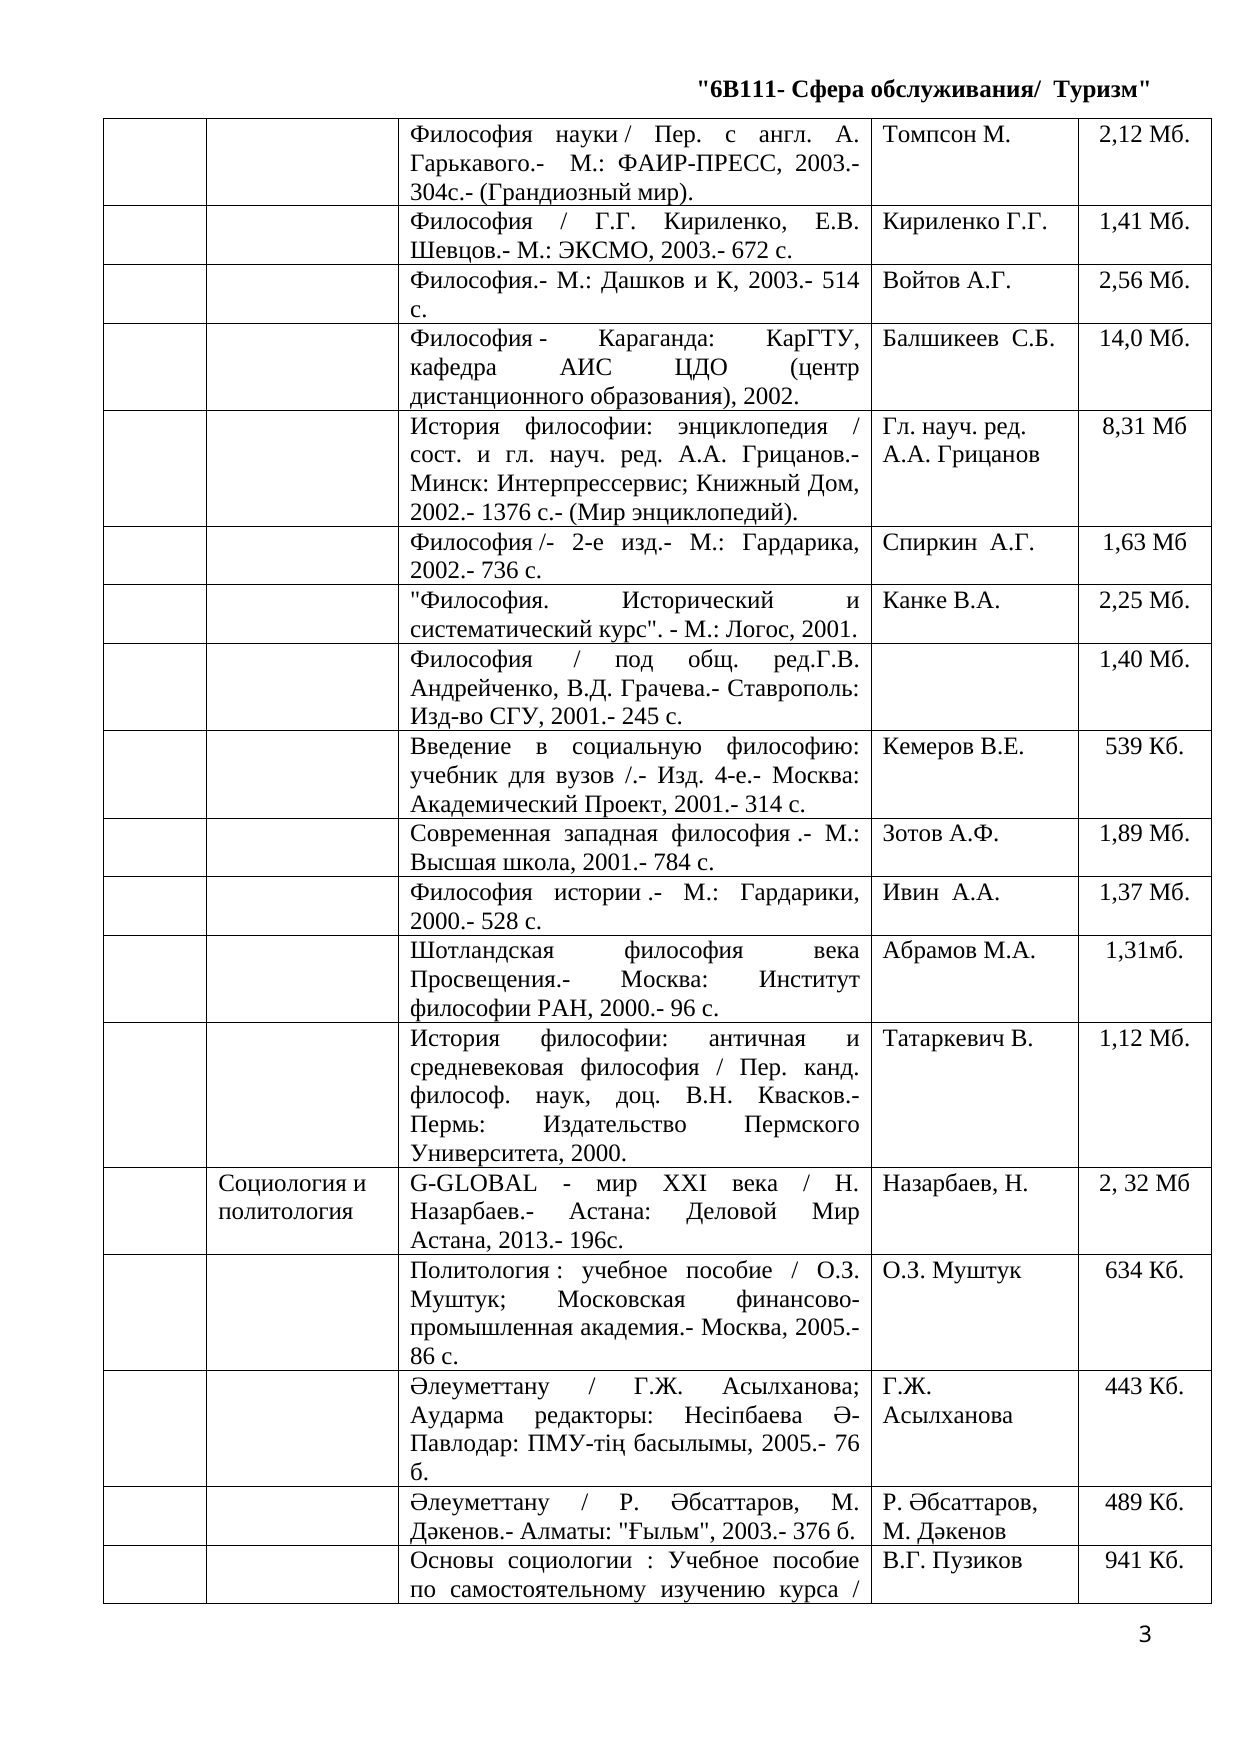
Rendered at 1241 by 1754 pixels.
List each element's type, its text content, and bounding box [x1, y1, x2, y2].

table_cell Р. Әбсаттаров, М. Дәкенов [872, 1487, 1078, 1544]
table_cell История философии: энциклопедия / сост. и гл. науч. ред. А.А. Грицанов.- Минск: Интерпрессервис; Книжный Дом, 2002.- 1376 с.- (Мир энциклопедий). [399, 411, 871, 526]
table_cell В.Г. Пузиков [872, 1546, 1078, 1603]
table_cell 1,12 Мб. [1079, 1023, 1211, 1167]
table_cell Назарбаев, Н. [872, 1168, 1078, 1254]
table_cell [104, 265, 206, 322]
table_cell Ивин А.А. [872, 877, 1078, 934]
table_cell Социология и политология [207, 1168, 398, 1254]
table_cell 2,56 Мб. [1079, 265, 1211, 322]
table_cell [104, 411, 206, 526]
table_cell Гл. науч. ред. А.А. Грицанов [872, 411, 1078, 526]
table_cell [207, 731, 398, 817]
table_cell [207, 585, 398, 643]
table_cell Философия /- 2-е изд.- М.: Гардарика, 2002.- 736 с. [399, 527, 871, 584]
table_cell История философии: античная и средневековая философия / Пер. канд. философ. наук, доц. В.Н. Квасков.- Пермь: Издательство Пермского Университета, 2000. [399, 1023, 871, 1167]
table_cell [207, 819, 398, 876]
table_cell Спиркин А.Г. [872, 527, 1078, 584]
table_cell [207, 527, 398, 584]
table_cell 634 Кб. [1079, 1255, 1211, 1370]
table_cell [207, 877, 398, 934]
table_cell [104, 644, 206, 730]
table_cell 2, 32 Мб [1079, 1168, 1211, 1254]
table_cell Философия / Г.Г. Кириленко, Е.В. Шевцов.- М.: ЭКСМО, 2003.- 672 с. [399, 206, 871, 264]
table_cell [872, 644, 1078, 730]
table_cell Политология : учебное пособие / О.З. Муштук; Московская финансово-промышленная академия.- Москва, 2005.- 86 с. [399, 1255, 871, 1370]
table_cell 539 Кб. [1079, 731, 1211, 817]
table_cell [104, 527, 206, 584]
table_cell Г.Ж. Асылханова [872, 1371, 1078, 1486]
table_cell О.З. Муштук [872, 1255, 1078, 1370]
table_cell Философия науки / Пер. с англ. А. Гарькавого.- М.: ФАИР-ПРЕСС, 2003.- 304с.- (Грандиозный мир). [399, 119, 871, 205]
table_cell [207, 1371, 398, 1486]
table_cell [104, 819, 206, 876]
table_cell 14,0 Мб. [1079, 324, 1211, 410]
table_cell 1,40 Мб. [1079, 644, 1211, 730]
table_cell 1,37 Мб. [1079, 877, 1211, 934]
table_cell [104, 1023, 206, 1167]
table_cell Шотландская философия века Просвещения.- Москва: Институт философии РАН, 2000.- 96 с. [399, 936, 871, 1022]
table_cell Современная западная философия .- М.: Высшая школа, 2001.- 784 с. [399, 819, 871, 876]
table_cell [207, 206, 398, 264]
table_cell [104, 1487, 206, 1544]
table_cell [207, 1023, 398, 1167]
table_cell Философия истории .- М.: Гардарики, 2000.- 528 с. [399, 877, 871, 934]
table_cell Әлеуметтану / Г.Ж. Асылханова; Аударма редакторы: Несіпбаева Ә- Павлодар: ПМУ-тің басылымы, 2005.- 76 б. [399, 1371, 871, 1486]
table_cell [207, 324, 398, 410]
table_cell Введение в социальную философию: учебник для вузов /.- Изд. 4-е.- Москва: Академический Проект, 2001.- 314 с. [399, 731, 871, 817]
table_cell [104, 324, 206, 410]
table_cell Әлеуметтану / Р. Әбсаттаров, М. Дәкенов.- Алматы: "Ғыльм", 2003.- 376 б. [399, 1487, 871, 1544]
table_cell Войтов А.Г. [872, 265, 1078, 322]
table_cell [104, 119, 206, 205]
table_cell Философия.- М.: Дашков и К, 2003.- 514 с. [399, 265, 871, 322]
table_cell [207, 644, 398, 730]
table_cell [207, 1255, 398, 1370]
table_cell [104, 877, 206, 934]
table_cell [207, 119, 398, 205]
table_cell 1,89 Мб. [1079, 819, 1211, 876]
table_cell 8,31 Мб [1079, 411, 1211, 526]
table_cell 489 Кб. [1079, 1487, 1211, 1544]
table_cell Кириленко Г.Г. [872, 206, 1078, 264]
table_cell [104, 206, 206, 264]
table_cell Зотов А.Ф. [872, 819, 1078, 876]
table_cell [207, 411, 398, 526]
table_cell [207, 1487, 398, 1544]
table_cell 2,25 Мб. [1079, 585, 1211, 643]
table_cell 1,63 Мб [1079, 527, 1211, 584]
table_cell 941 Кб. [1079, 1546, 1211, 1603]
table_cell "Философия. Исторический и систематический курс". - М.: Логос, 2001. [399, 585, 871, 643]
table_cell [104, 1168, 206, 1254]
table_cell Канке В.А. [872, 585, 1078, 643]
table_cell [104, 731, 206, 817]
table_cell [207, 265, 398, 322]
table_cell [104, 1546, 206, 1603]
table_cell Балшикеев С.Б. [872, 324, 1078, 410]
table_cell 2,12 Мб. [1079, 119, 1211, 205]
table_cell 1,31мб. [1079, 936, 1211, 1022]
table_cell [207, 1546, 398, 1603]
table_cell 1,41 Мб. [1079, 206, 1211, 264]
table_cell Кемеров В.Е. [872, 731, 1078, 817]
table_cell Философия / под общ. ред.Г.В. Андрейченко, В.Д. Грачева.- Ставрополь: Изд-во СГУ, 2001.- 245 с. [399, 644, 871, 730]
table_cell Татаркевич В. [872, 1023, 1078, 1167]
table_cell Томпсон М. [872, 119, 1078, 205]
table_cell [207, 936, 398, 1022]
table_cell Абрамов М.А. [872, 936, 1078, 1022]
table_cell [104, 585, 206, 643]
table_cell [104, 936, 206, 1022]
table_cell Философия - Караганда: КарГТУ, кафедра АИС ЦДО (центр дистанционного образования), 2002. [399, 324, 871, 410]
table_cell [104, 1255, 206, 1370]
table_cell [104, 1371, 206, 1486]
table_cell G-GLOBAL - мир XXI века / Н. Назарбаев.- Астана: Деловой Мир Астана, 2013.- 196с. [399, 1168, 871, 1254]
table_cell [399, 1546, 871, 1603]
table_cell 443 Кб. [1079, 1371, 1211, 1486]
